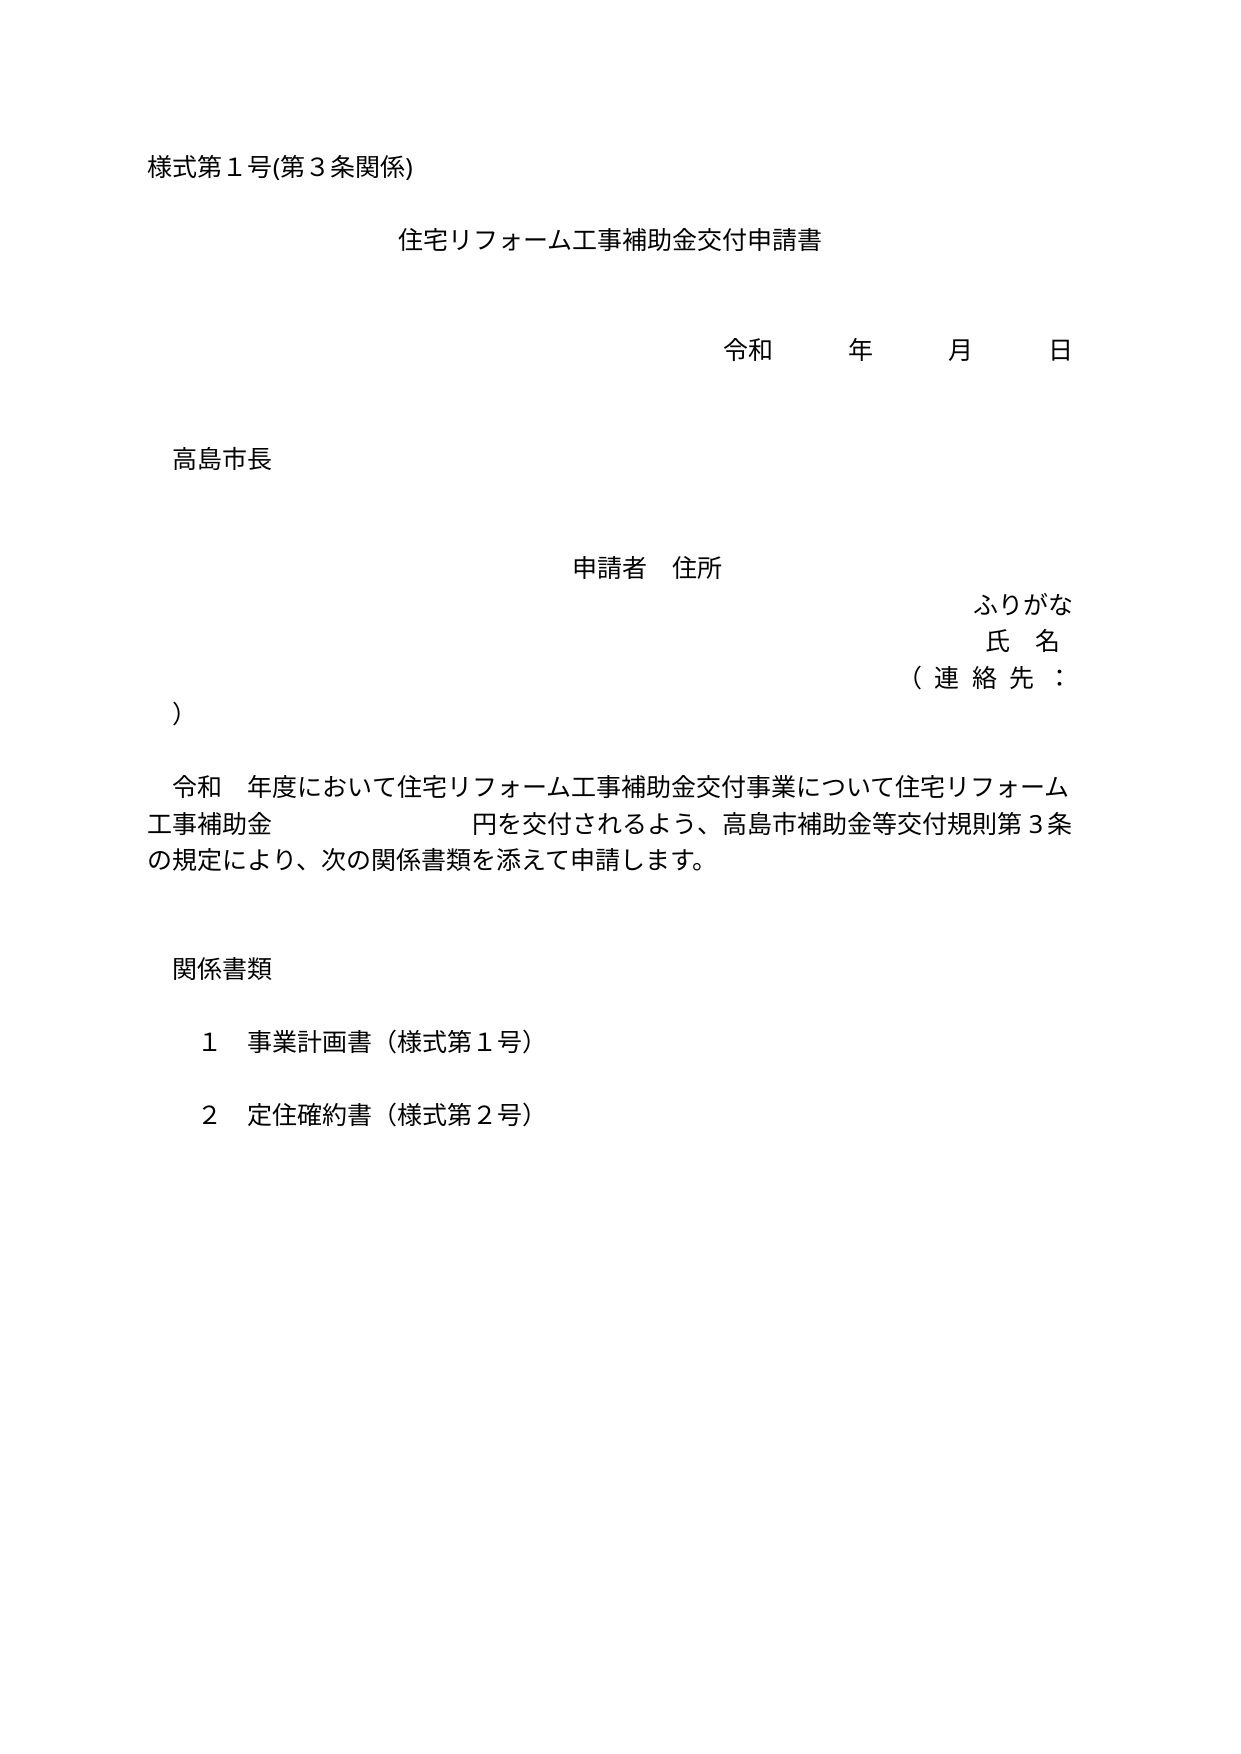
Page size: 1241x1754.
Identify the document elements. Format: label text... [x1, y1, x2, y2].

text ２ 定住確約書（様式第２号） [148, 1096, 1073, 1132]
text 関係書類 [148, 950, 1073, 986]
text 令和 年度において住宅リフォーム工事補助金交付事業について住宅リフォーム工事補助金 円を交付されるよう、高島市補助金等交付規則第3条の規定により、次の関係書類を添えて申請します。 [148, 768, 1073, 877]
text 高島市長 [148, 439, 1073, 476]
text 令和 年 月 日 [148, 330, 1073, 367]
text 様式第１号(第３条関係) [148, 148, 1073, 184]
text 住宅リフォーム工事補助金交付申請書 [148, 221, 1073, 257]
text （連絡先： ） [148, 658, 1073, 731]
text １ 事業計画書（様式第１号） [148, 1023, 1073, 1059]
text 申請者 住所 [148, 549, 973, 585]
